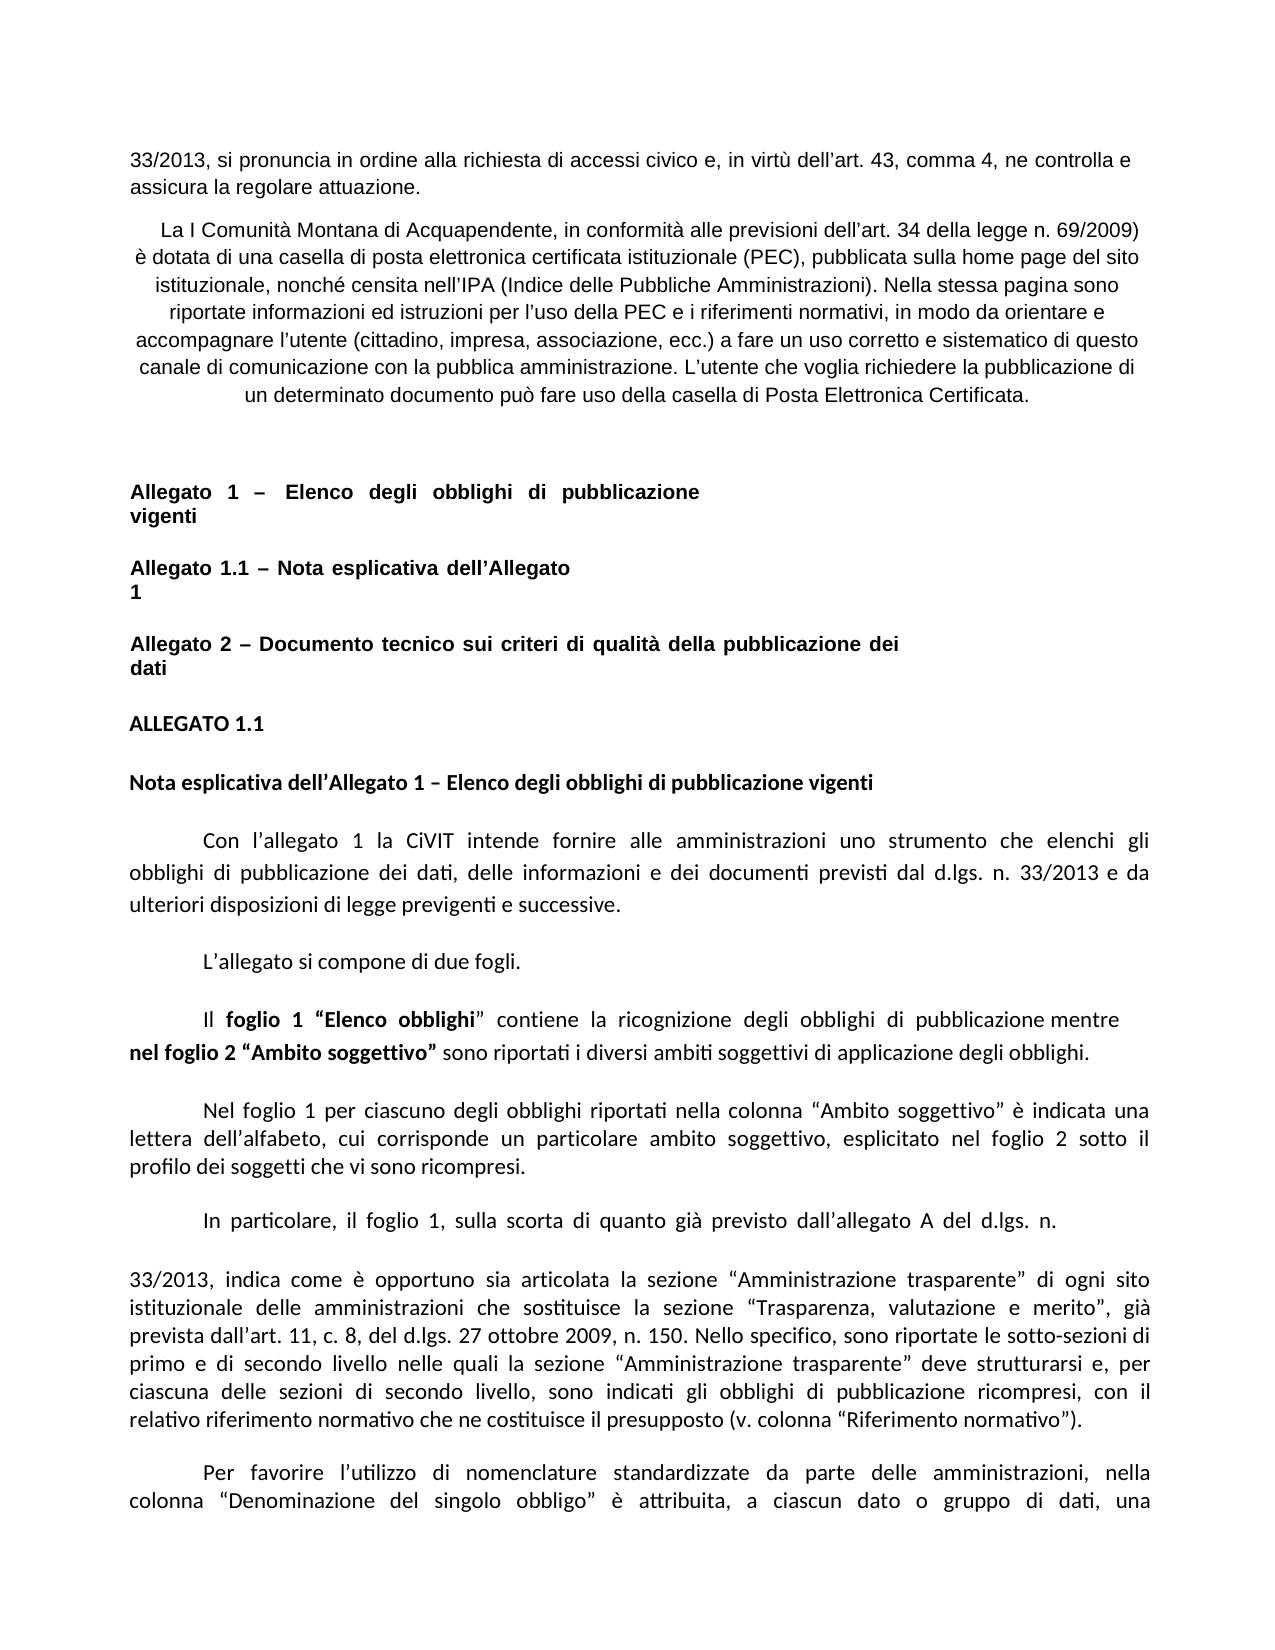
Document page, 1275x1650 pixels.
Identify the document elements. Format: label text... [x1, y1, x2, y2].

text Allegato 1 – Elenco degli obblighi di pubblicazione vigenti [130, 480, 699, 528]
text L’allegato si compone di due fogli. [203, 947, 1157, 975]
text Con l’allegato 1 la CiVIT intende fornire alle amministrazioni uno strumento che elenchi gli obblighi di pubblicazione dei dati, delle informazioni e dei documenti previsti dal d.lgs. n. 33/2013 e da ulteriori disposizioni di legge previgenti e successive. [129, 826, 1151, 918]
text Allegato 2 – Documento tecnico sui criteri di qualità della pubblicazione dei dati [130, 632, 899, 679]
text In particolare, il foglio 1, sulla scorta di quanto già previsto dall’allegato A del d.lgs. n. [203, 1206, 1157, 1234]
text Nel foglio 1 per ciascuno degli obblighi riportati nella colonna “Ambito soggettivo” è indicata una lettera dell’alfabeto, cui corrisponde un particolare ambito soggettivo, esplicitato nel foglio 2 sotto il profilo dei soggetti che vi sono ricompresi. [129, 1096, 1150, 1181]
text ALLEGATO 1.1 [129, 709, 297, 737]
text Nota esplicativa dell’Allegato 1 – Elenco degli obblighi di pubblicazione vigenti [129, 768, 904, 796]
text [129, 1458, 1151, 1514]
text Allegato 1.1 – Nota esplicativa dell’Allegato 1 [130, 556, 570, 603]
text La I Comunità Montana di Acquapendente, in conformità alle previsioni dell’art. 34 della legge n. 69/2009) [160, 217, 1157, 241]
text nel foglio 2 “Ambito soggettivo” sono riportati i diversi ambiti soggettivi di applicazione degli obblighi. [129, 1038, 1119, 1066]
text Il foglio 1 “Elenco obblighi” contiene la ricognizione degli obblighi di pubblicazione mentre [203, 1005, 1157, 1033]
text assicura la regolare attuazione. [130, 175, 433, 199]
text 33/2013, si pronuncia in ordine alla richiesta di accessi civico e, in virtù dell’art. 43, comma 4, ne controlla e [130, 148, 1147, 172]
text 33/2013, indica come è opportuno sia articolata la sezione “Amministrazione trasparente” di ogni sito istituzionale delle amministrazioni che sostituisce la sezione “Trasparenza, valutazione e merito”, già prevista dall’art. 11, c. 8, del d.lgs. 27 ottobre 2009, n. 150. Nello specifico, sono riportate le sotto-sezioni di primo e di secondo livello nelle quali la sezione “Amministrazione trasparente” deve strutturarsi e, per ciascuna delle sezioni di secondo livello, sono indicati gli obblighi di pubblicazione ricompresi, con il relativo riferimento normativo che ne costituisce il presupposto (v. colonna “Riferimento normativo”). [129, 1265, 1151, 1433]
text è dotata di una casella di posta elettronica certificata istituzionale (PEC), pubblicata sulla home page del sito istituzionale, nonché censita nell’IPA (Indice delle Pubbliche Amministrazioni). Nella stessa pagina sono riportate informazioni ed istruzioni per l’uso della PEC e i riferimenti normativi, in modo da orientare e accompagnare l’utente (cittadino, impresa, associazione, ecc.) a fare un uso corretto e sistematico di questo canale di comunicazione con la pubblica amministrazione. L’utente che voglia richiedere la pubblicazione di un determinato documento può fare uso della casella di Posta Elettronica Certificata. [131, 245, 1143, 406]
